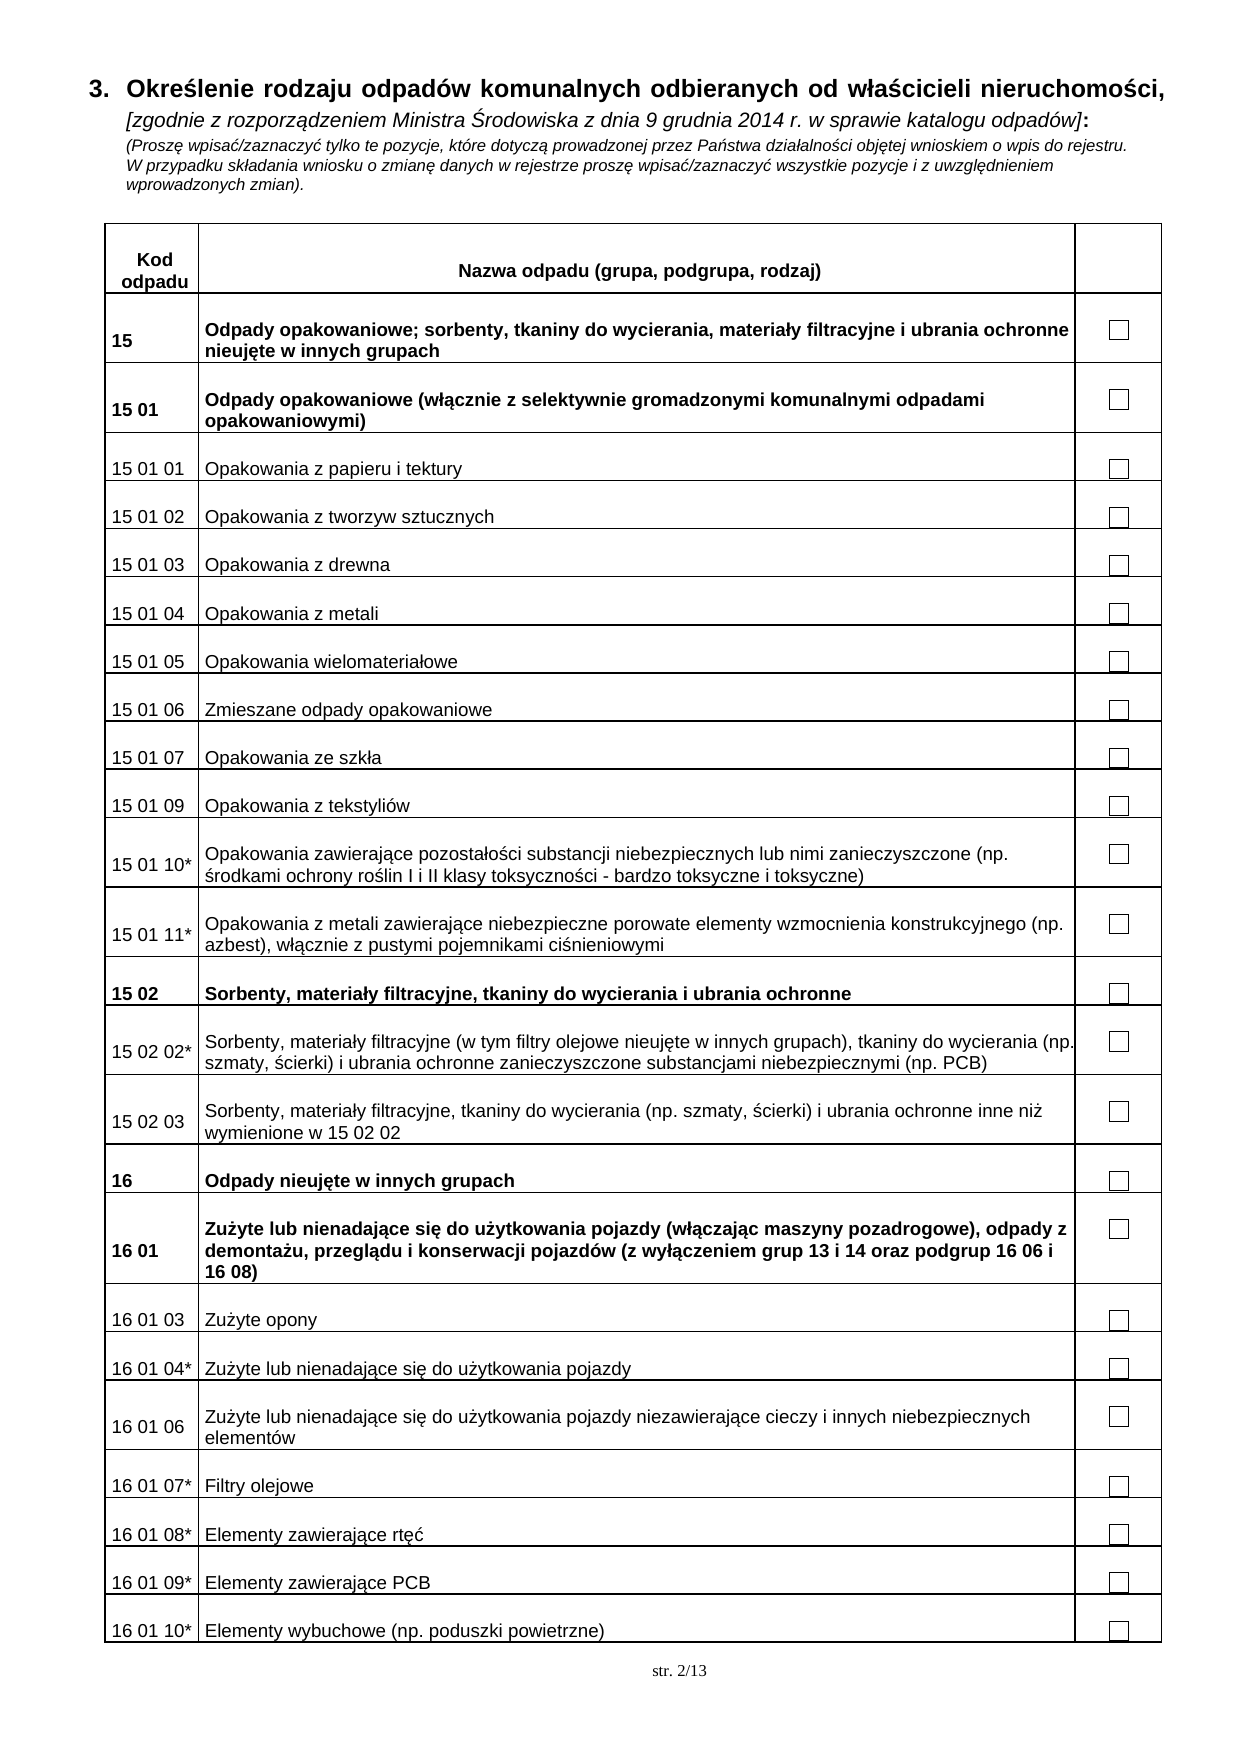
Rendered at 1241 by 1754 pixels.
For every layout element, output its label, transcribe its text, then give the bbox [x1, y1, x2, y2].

table_cell 15 01 10* [106, 818, 198, 886]
table_cell [1076, 770, 1161, 816]
table_cell [1076, 674, 1161, 720]
table_cell 15 01 03 [106, 529, 198, 576]
table_cell [1076, 1498, 1161, 1545]
table_cell Opakowania z metali [199, 577, 1074, 624]
table_cell 15 01 07 [106, 722, 198, 768]
list Określenie rodzaju odpadów komunalnych odbieranych od właścicieli nieruchomości, [zgodnie z rozporządzeniem Ministra Środowiska z dnia 9 grudnia 2014 r. w sprawie katalogu odpadów]: [89, 74, 1167, 131]
table_cell 15 [106, 294, 198, 362]
table_cell Sorbenty, materiały filtracyjne, tkaniny do wycierania (np. szmaty, ścierki) i ubrania ochronne inne niż wymienione w 15 02 02 [199, 1075, 1074, 1143]
table_cell [1076, 1381, 1161, 1449]
table_header Nazwa odpadu (grupa, podgrupa, rodzaj) [199, 224, 1074, 292]
table_cell Zużyte lub nienadające się do użytkowania pojazdy niezawierające cieczy i innych niebezpiecznych elementów [199, 1381, 1074, 1449]
table_cell [1076, 1450, 1161, 1497]
table_cell Zużyte lub nienadające się do użytkowania pojazdy (włączając maszyny pozadrogowe), odpady z demontażu, przeglądu i konserwacji pojazdów (z wyłączeniem grup 13 i 14 oraz podgrup 16 06 i 16 08) [199, 1193, 1074, 1283]
table_header [1076, 224, 1161, 292]
table_cell Opakowania z tekstyliów [199, 770, 1074, 816]
table_cell Zużyte lub nienadające się do użytkowania pojazdy [199, 1332, 1074, 1379]
table_cell [1076, 1547, 1161, 1593]
table_cell Odpady opakowaniowe (włącznie z selektywnie gromadzonymi komunalnymi odpadami opakowaniowymi) [199, 363, 1074, 431]
table_cell [1076, 294, 1161, 362]
table_cell Odpady nieujęte w innych grupach [199, 1145, 1074, 1191]
table_cell 16 01 04* [106, 1332, 198, 1379]
table_cell 15 01 [106, 363, 198, 431]
table_cell [1076, 1145, 1161, 1191]
text (Proszę wpisać/zaznaczyć tylko te pozycje, które dotyczą prowadzonej przez Państwa działalności objętej wnioskiem o wpis do rejestru. [126, 136, 1167, 155]
table_cell 16 [106, 1145, 198, 1191]
table_cell 15 02 03 [106, 1075, 198, 1143]
table_cell Elementy wybuchowe (np. poduszki powietrzne) [199, 1595, 1074, 1641]
table_cell 15 01 09 [106, 770, 198, 816]
table_cell 15 01 11* [106, 888, 198, 956]
table_cell [1076, 957, 1161, 1004]
table_cell [1076, 888, 1161, 956]
table_cell 16 01 [106, 1193, 198, 1283]
table_cell [1076, 722, 1161, 768]
table_cell Sorbenty, materiały filtracyjne, tkaniny do wycierania i ubrania ochronne [199, 957, 1074, 1004]
table_cell 16 01 06 [106, 1381, 198, 1449]
table_cell Opakowania z metali zawierające niebezpieczne porowate elementy wzmocnienia konstrukcyjnego (np. azbest), włącznie z pustymi pojemnikami ciśnieniowymi [199, 888, 1074, 956]
table_cell Elementy zawierające PCB [199, 1547, 1074, 1593]
table_cell Zużyte opony [199, 1284, 1074, 1331]
table_cell [1076, 481, 1161, 528]
table_cell [1076, 626, 1161, 672]
table_cell Sorbenty, materiały filtracyjne (w tym filtry olejowe nieujęte w innych grupach), tkaniny do wycierania (np. szmaty, ścierki) i ubrania ochronne zanieczyszczone substancjami niebezpiecznymi (np. PCB) [199, 1006, 1074, 1074]
table_cell [1076, 577, 1161, 624]
table_cell 15 01 05 [106, 626, 198, 672]
table_cell 15 02 [106, 957, 198, 1004]
table_cell Zmieszane odpady opakowaniowe [199, 674, 1074, 720]
table_cell Elementy zawierające rtęć [199, 1498, 1074, 1545]
table_cell Opakowania z papieru i tektury [199, 433, 1074, 479]
table_cell [1076, 1595, 1161, 1641]
table_cell [1076, 1332, 1161, 1379]
table_cell [1076, 529, 1161, 576]
table_cell 15 01 04 [106, 577, 198, 624]
table_header Kod odpadu [106, 224, 198, 292]
table_cell 16 01 09* [106, 1547, 198, 1593]
table_cell Filtry olejowe [199, 1450, 1074, 1497]
table_cell 15 01 02 [106, 481, 198, 528]
table_cell [1076, 363, 1161, 431]
table_cell [1076, 1193, 1161, 1283]
table_cell 15 02 02* [106, 1006, 198, 1074]
table_cell [1076, 1284, 1161, 1331]
table_cell 16 01 08* [106, 1498, 198, 1545]
table_cell [1076, 1075, 1161, 1143]
table_cell Opakowania wielomateriałowe [199, 626, 1074, 672]
table_cell 16 01 10* [106, 1595, 198, 1641]
text W przypadku składania wniosku o zmianę danych w rejestrze proszę wpisać/zaznaczyć wszystkie pozycje i z uwzględnieniem wprowadzonych zmian). [126, 155, 1167, 194]
table_cell Opakowania z drewna [199, 529, 1074, 576]
table_cell 15 01 01 [106, 433, 198, 479]
table_cell Opakowania zawierające pozostałości substancji niebezpiecznych lub nimi zanieczyszczone (np. środkami ochrony roślin I i II klasy toksyczności - bardzo toksyczne i toksyczne) [199, 818, 1074, 886]
table_cell Odpady opakowaniowe; sorbenty, tkaniny do wycierania, materiały filtracyjne i ubrania ochronne nieujęte w innych grupach [199, 294, 1074, 362]
table_cell Opakowania z tworzyw sztucznych [199, 481, 1074, 528]
table_cell 16 01 07* [106, 1450, 198, 1497]
table_cell Opakowania ze szkła [199, 722, 1074, 768]
table_cell [1076, 1006, 1161, 1074]
table_cell [1076, 433, 1161, 479]
table_cell [1076, 818, 1161, 886]
table_cell 16 01 03 [106, 1284, 198, 1331]
table_cell 15 01 06 [106, 674, 198, 720]
